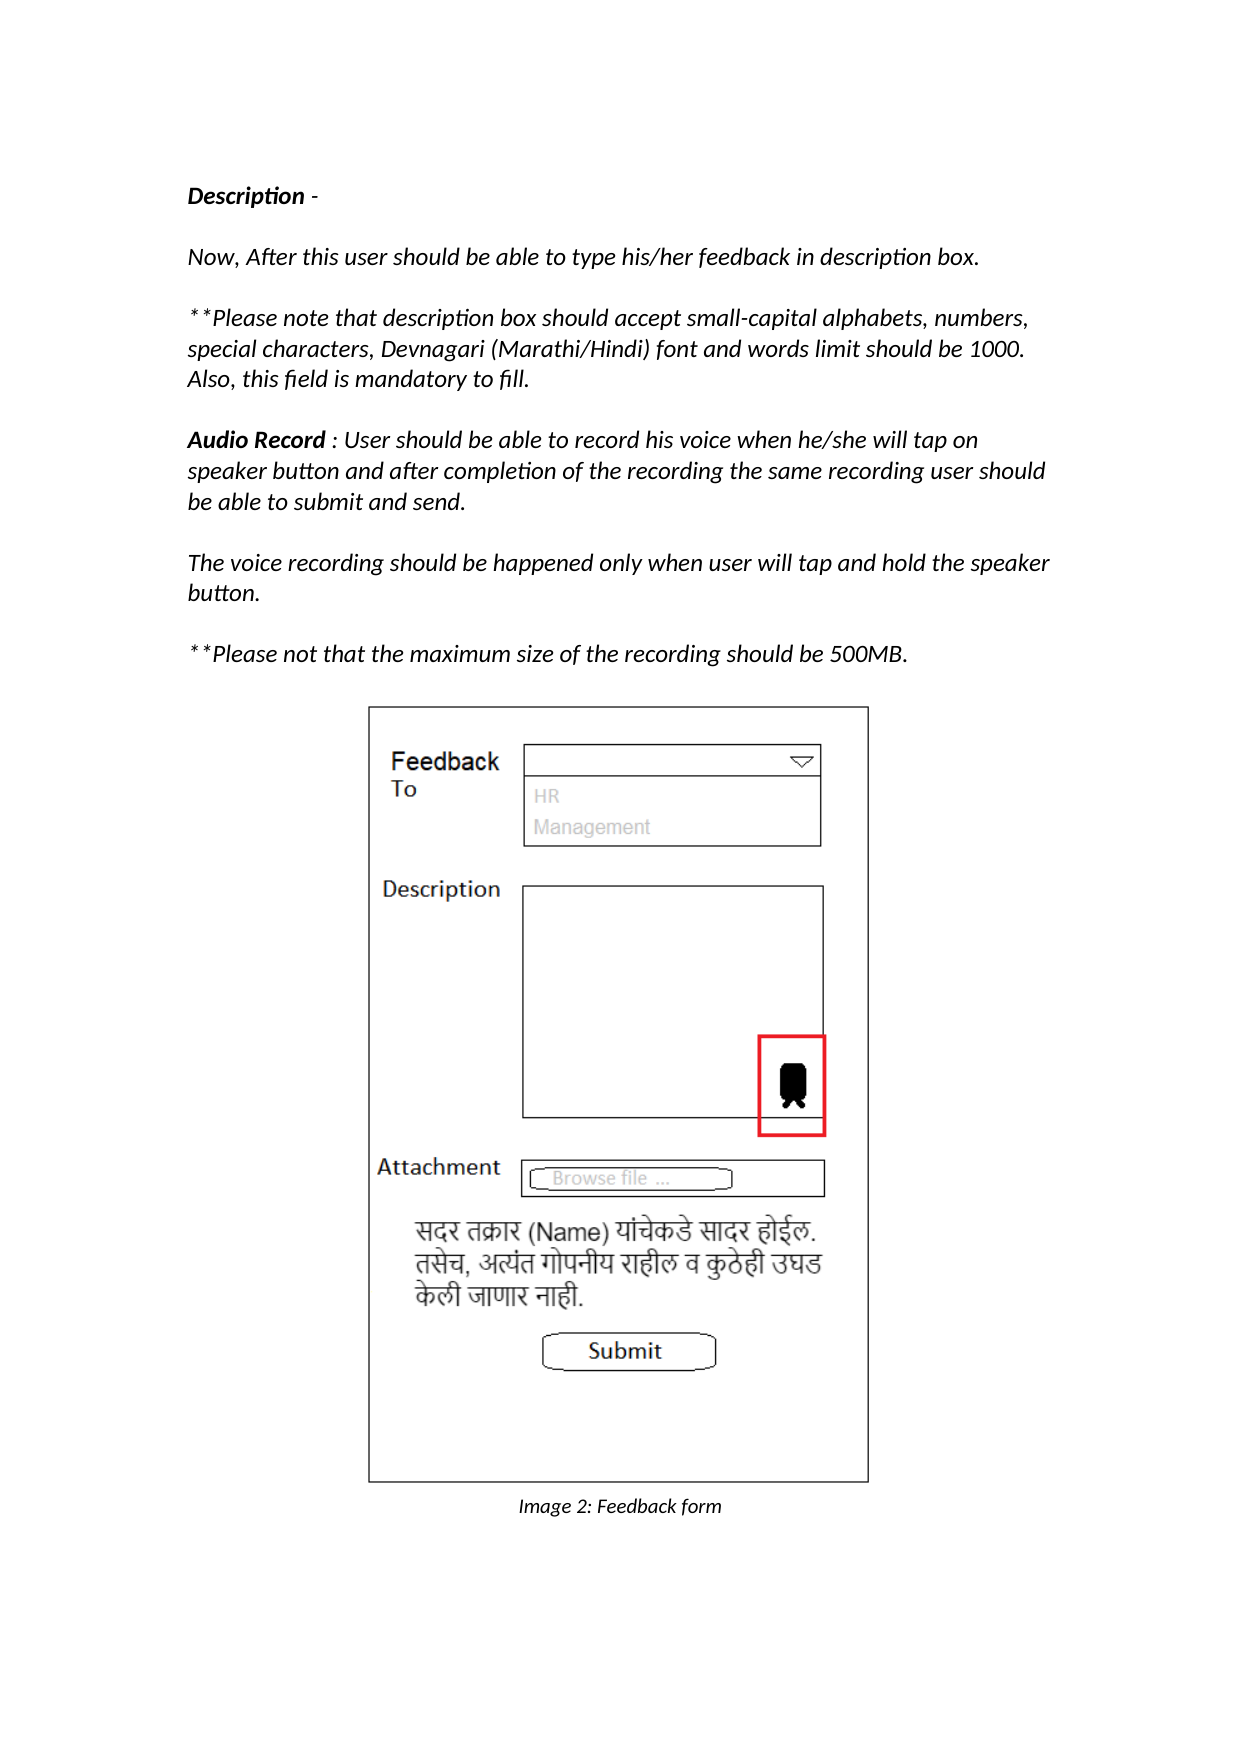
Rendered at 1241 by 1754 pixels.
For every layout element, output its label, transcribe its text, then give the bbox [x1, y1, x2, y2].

text **Please not that the maximum size of the recording should be 500MB. [187, 638, 1053, 669]
text Now, After this user should be able to type his/her feedback in description box. [187, 242, 1053, 272]
text Description - [187, 181, 1053, 211]
text Image 2: Feedback form [187, 1493, 1053, 1518]
text **Please note that description box should accept small-capital alphabets, numbers, special characters, Devnagari (Marathi/Hindi) font and words limit should be 1000. Also, this field is mandatory to fill. [187, 303, 1053, 394]
picture [361, 699, 879, 1494]
text Audio Record : User should be able to record his voice when he/she will tap on speaker button and after completion of the recording the same recording user should be able to submit and send. [187, 425, 1053, 516]
text The voice recording should be happened only when user will tap and hold the speaker button. [187, 547, 1053, 608]
